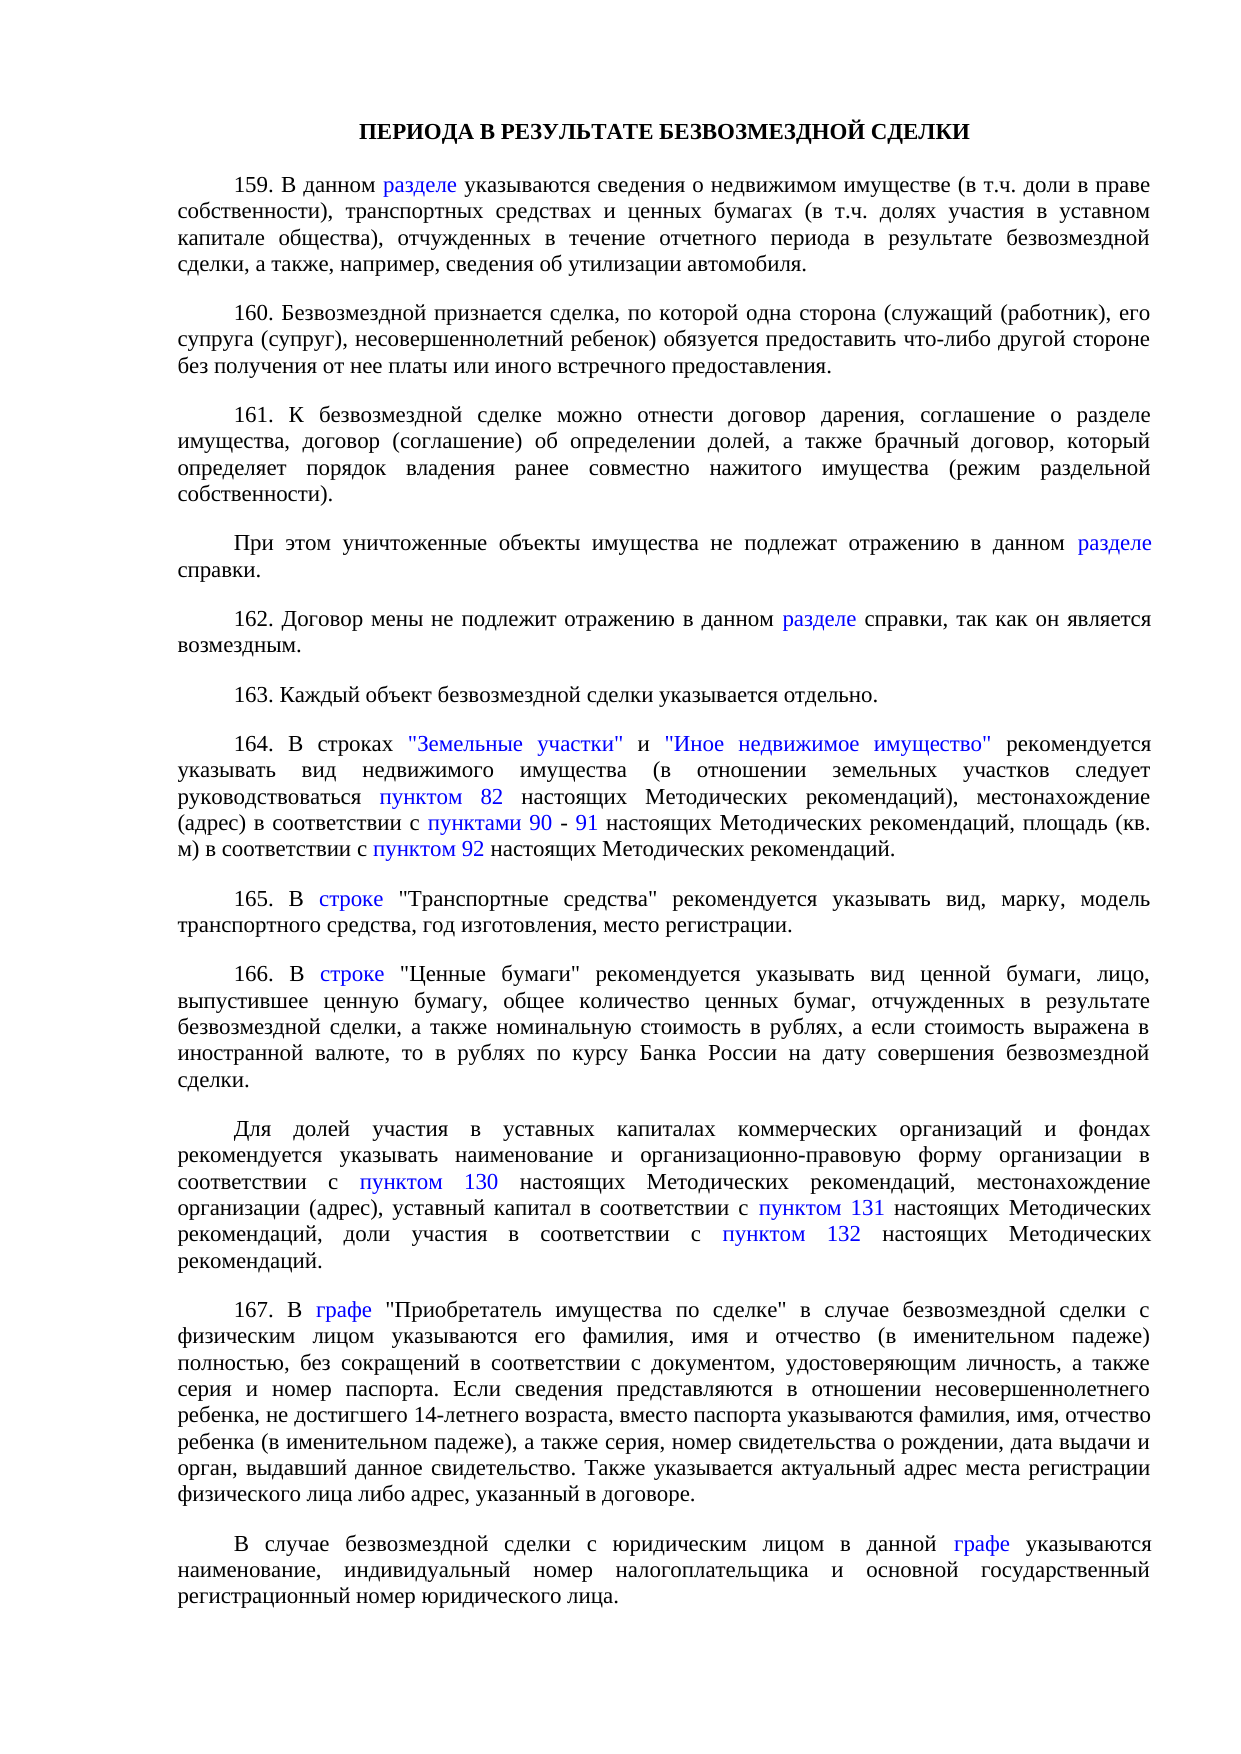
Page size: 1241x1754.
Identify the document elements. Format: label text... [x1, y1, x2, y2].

text При этом уничтоженные объекты имущества не подлежат отражению в данном разделе справки. [177, 529, 1152, 582]
text 163. Каждый объект безвозмездной сделки указывается отдельно. [177, 681, 1152, 707]
text 164. В строках "Земельные участки" и "Иное недвижимое имущество" рекомендуется указывать вид недвижимого имущества (в отношении земельных участков следует руководствоваться пунктом 82 настоящих Методических рекомендаций), местонахождение (адрес) в соответствии с пунктами 90 - 91 настоящих Методических рекомендаций, площадь (кв. м) в соответствии с пунктом 92 настоящих Методических рекомендаций. [177, 730, 1152, 862]
text 159. В данном разделе указываются сведения о недвижимом имуществе (в т.ч. доли в праве собственности), транспортных средствах и ценных бумагах (в т.ч. долях участия в уставном капитале общества), отчужденных в течение отчетного периода в результате безвозмездной сделки, а также, например, сведения об утилизации автомобиля. [177, 171, 1152, 276]
text 166. В строке "Ценные бумаги" рекомендуется указывать вид ценной бумаги, лицо, выпустившее ценную бумагу, общее количество ценных бумаг, отчужденных в результате безвозмездной сделки, а также номинальную стоимость в рублях, а если стоимость выражена в иностранной валюте, то в рублях по курсу Банка России на дату совершения безвозмездной сделки. [177, 960, 1152, 1092]
text 167. В графе "Приобретатель имущества по сделке" в случае безвозмездной сделки с физическим лицом указываются его фамилия, имя и отчество (в именительном падеже) полностью, без сокращений в соответствии с документом, удостоверяющим личность, а также серия и номер паспорта. Если сведения представляются в отношении несовершеннолетнего ребенка, не достигшего 14-летнего возраста, вместо паспорта указываются фамилия, имя, отчество ребенка (в именительном падеже), а также серия, номер свидетельства о рождении, дата выдачи и орган, выдавший данное свидетельство. Также указывается актуальный адрес места регистрации физического лица либо адрес, указанный в договоре. [177, 1296, 1152, 1507]
text В случае безвозмездной сделки с юридическим лицом в данной графе указываются наименование, индивидуальный номер налогоплательщика и основной государственный регистрационный номер юридического лица. [177, 1530, 1152, 1609]
text 161. К безвозмездной сделке можно отнести договор дарения, соглашение о разделе имущества, договор (соглашение) об определении долей, а также брачный договор, который определяет порядок владения ранее совместно нажитого имущества (режим раздельной собственности). [177, 401, 1152, 507]
text 160. Безвозмездной признается сделка, по которой одна сторона (служащий (работник), его супруга (супруг), несовершеннолетний ребенок) обязуется предоставить что-либо другой стороне без получения от нее платы или иного встречного предоставления. [177, 299, 1152, 378]
text 162. Договор мены не подлежит отражению в данном разделе справки, так как он является возмездным. [177, 605, 1152, 658]
title ПЕРИОДА В РЕЗУЛЬТАТЕ БЕЗВОЗМЕЗДНОЙ СДЕЛКИ [177, 118, 1152, 144]
text Для долей участия в уставных капиталах коммерческих организаций и фондах рекомендуется указывать наименование и организационно-правовую форму организации в соответствии с пунктом 130 настоящих Методических рекомендаций, местонахождение организации (адрес), уставный капитал в соответствии с пунктом 131 настоящих Методических рекомендаций, доли участия в соответствии с пунктом 132 настоящих Методических рекомендаций. [177, 1115, 1152, 1273]
text 165. В строке "Транспортные средства" рекомендуется указывать вид, марку, модель транспортного средства, год изготовления, место регистрации. [177, 885, 1152, 937]
